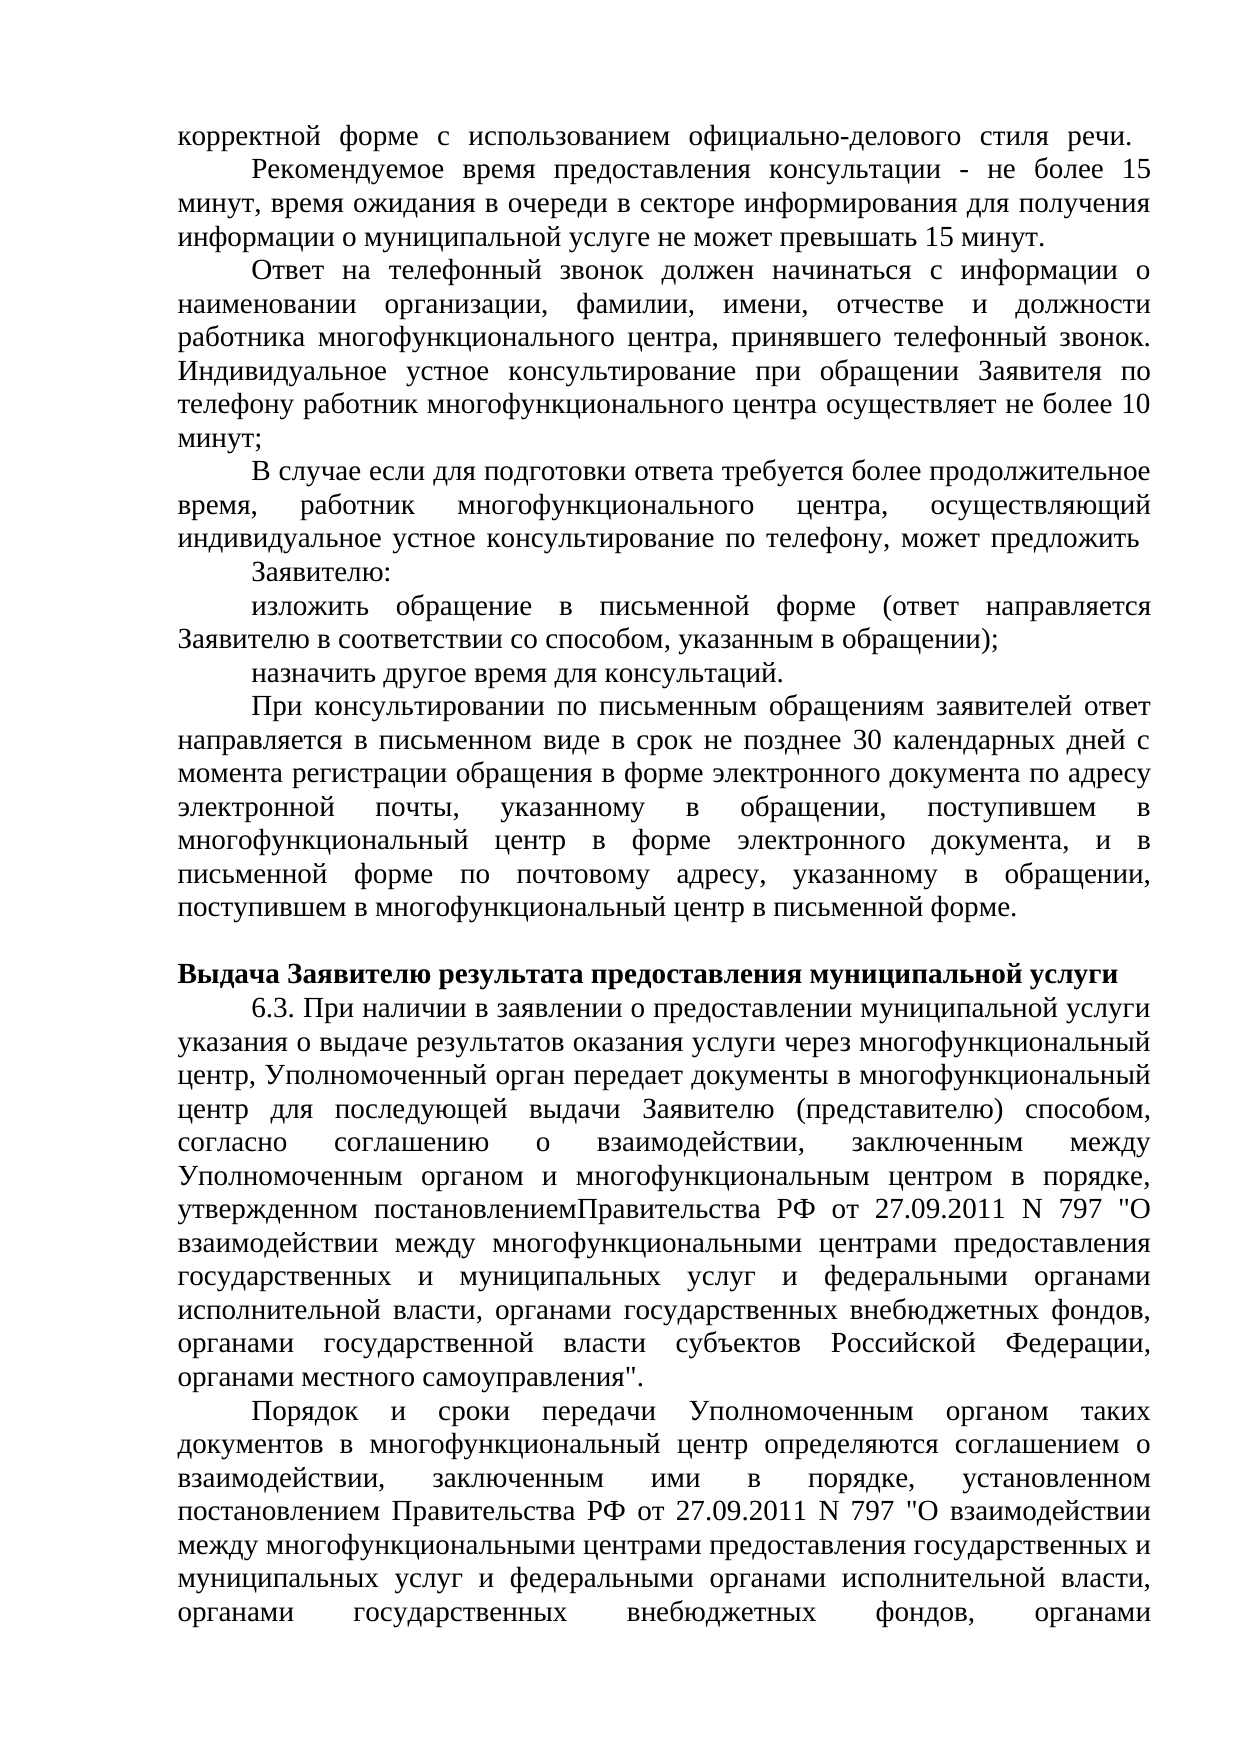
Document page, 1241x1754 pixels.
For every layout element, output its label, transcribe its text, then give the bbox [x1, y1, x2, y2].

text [177, 1393, 1152, 1627]
text Выдача Заявителю результата предоставления муниципальной услуги [177, 957, 1152, 990]
text При консультировании по письменным обращениям заявителей ответ направляется в письменном виде в срок не позднее 30 календарных дней с момента регистрации обращения в форме электронного документа по адресу электронной почты, указанному в обращении, поступившем в многофункциональный центр в форме электронного документа, и в письменной форме по почтовому адресу, указанному в обращении, поступившем в многофункциональный центр в письменной форме. [177, 688, 1152, 923]
text изложить обращение в письменной форме (ответ направляется Заявителю в соответствии со способом, указанным в обращении); [177, 588, 1152, 655]
text Ответ на телефонный звонок должен начинаться с информации о наименовании организации, фамилии, имени, отчестве и должности работника многофункционального центра, принявшего телефонный звонок. Индивидуальное устное консультирование при обращении Заявителя по телефону работник многофункционального центра осуществляет не более 10 минут; [177, 252, 1152, 453]
text В случае если для подготовки ответа требуется более продолжительное время, работник многофункционального центра, осуществляющий индивидуальное устное консультирование по телефону, может предложить Заявителю: [177, 453, 1152, 588]
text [177, 118, 1152, 252]
text 6.3. При наличии в заявлении о предоставлении муниципальной услуги указания о выдаче результатов оказания услуги через многофункциональный центр, Уполномоченный орган передает документы в многофункциональный центр для последующей выдачи Заявителю (представителю) способом, согласно соглашению о взаимодействии, заключенным между Уполномоченным органом и многофункциональным центром в порядке, утвержденном постановлениемПравительства РФ от 27.09.2011 N 797 "О взаимодействии между многофункциональными центрами предоставления государственных и муниципальных услуг и федеральными органами исполнительной власти, органами государственных внебюджетных фондов, органами государственной власти субъектов Российской Федерации, органами местного самоуправления". [177, 990, 1152, 1393]
text назначить другое время для консультаций. [177, 655, 1152, 688]
